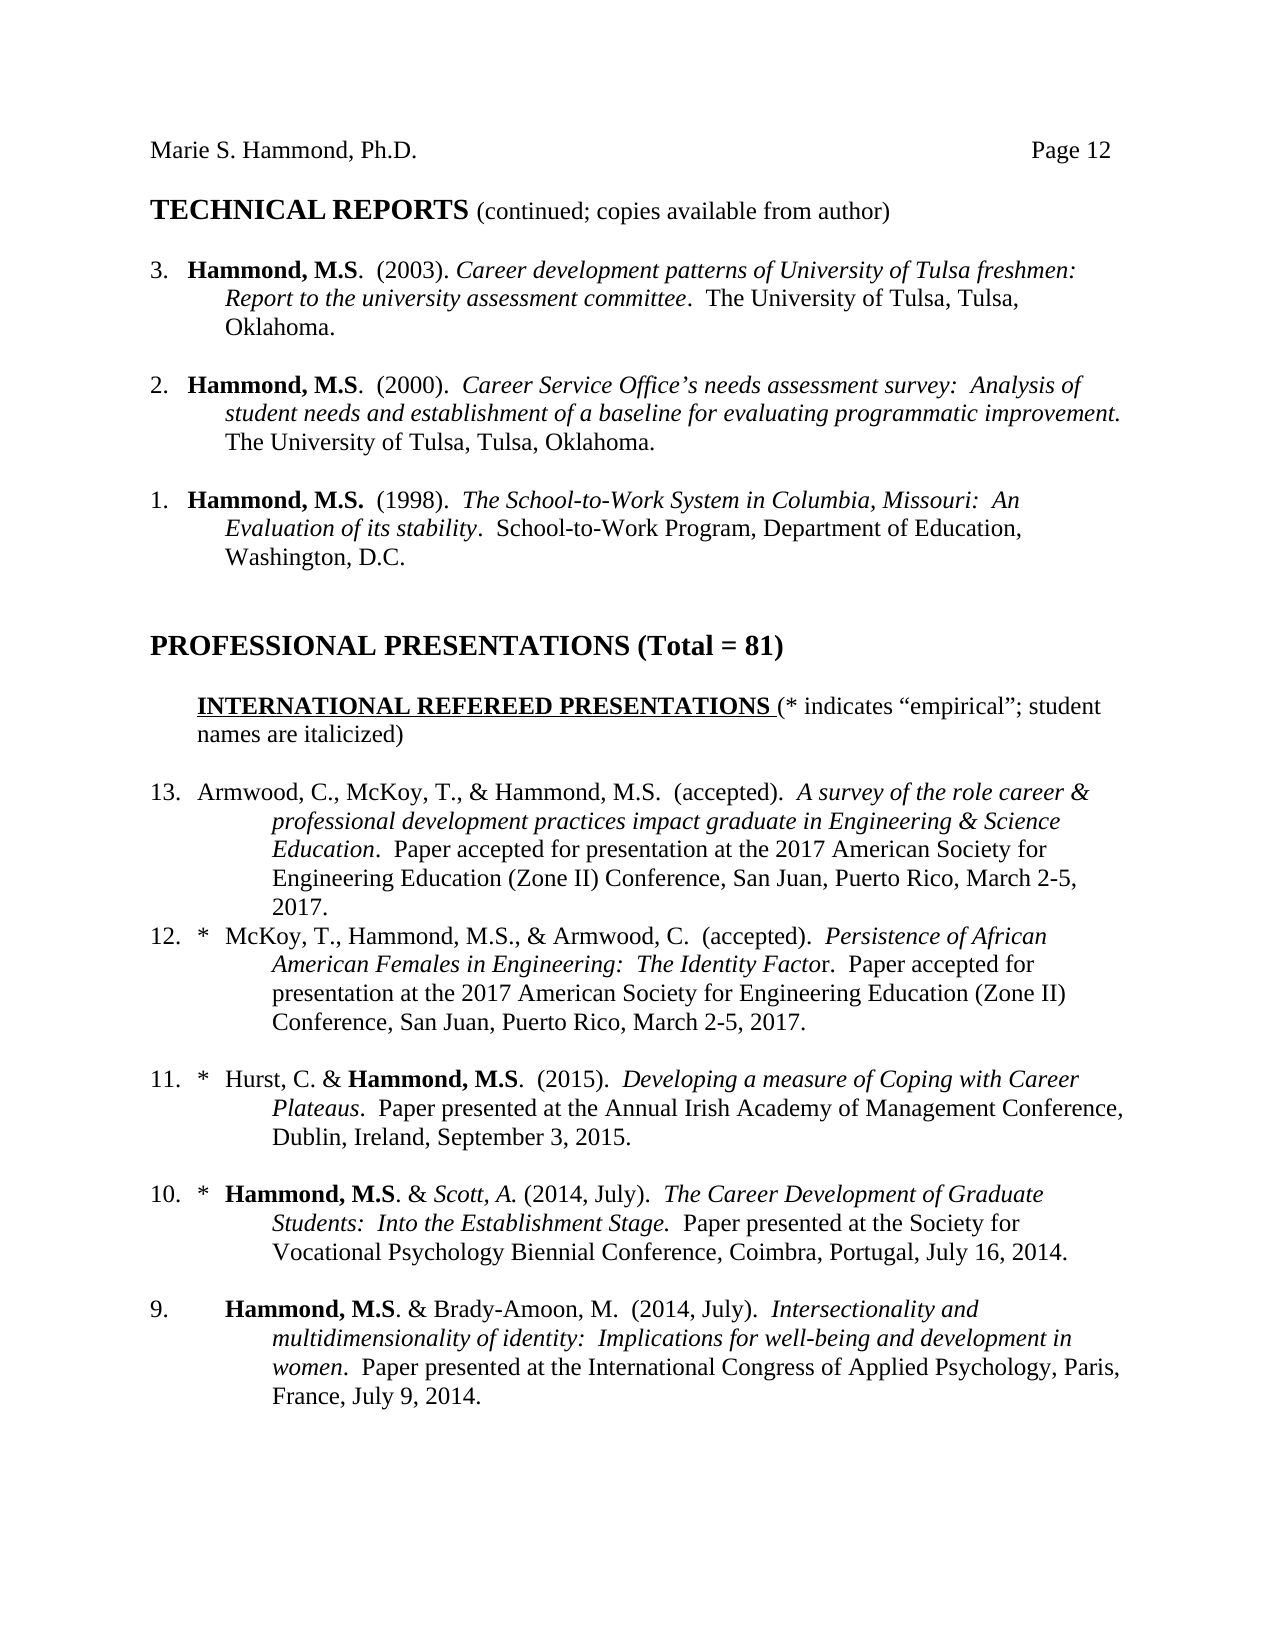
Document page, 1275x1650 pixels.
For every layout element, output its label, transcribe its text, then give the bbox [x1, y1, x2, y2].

text 10. * Hammond, M.S. & Scott, A. (2014, July). The Career Development of Graduate Students: Into the Establishment Stage. Paper presented at the Society for Vocational Psychology Biennial Conference, Coimbra, Portugal, July 16, 2014. [150, 1179, 1125, 1266]
text PROFESSIONAL PRESENTATIONS (Total = 81) [150, 628, 1125, 662]
text 2. Hammond, M.S. (2000). Career Service Office’s needs assessment survey: Analysis of student needs and establishment of a baseline for evaluating programmatic improvement. The University of Tulsa, Tulsa, Oklahoma. [150, 370, 1125, 456]
subtitle TECHNICAL REPORTS (continued; copies available from author) [150, 192, 1125, 226]
text 9. Hammond, M.S. & Brady-Amoon, M. (2014, July). Intersectionality and multidimensionality of identity: Implications for well-being and development in women. Paper presented at the International Congress of Applied Psychology, Paris, France, July 9, 2014. [150, 1294, 1125, 1409]
text 12. * McKoy, T., Hammond, M.S., & Armwood, C. (accepted). Persistence of African American Females in Engineering: The Identity Factor. Paper accepted for presentation at the 2017 American Society for Engineering Education (Zone II) Conference, San Juan, Puerto Rico, March 2-5, 2017. [150, 921, 1125, 1036]
text 11. * Hurst, C. & Hammond, M.S. (2015). Developing a measure of Coping with Career Plateaus. Paper presented at the Annual Irish Academy of Management Conference, Dublin, Ireland, September 3, 2015. [150, 1064, 1125, 1151]
text INTERNATIONAL REFEREED PRESENTATIONS (* indicates “empirical”; student names are italicized) [150, 691, 1125, 748]
text 13. Armwood, C., McKoy, T., & Hammond, M.S. (accepted). A survey of the role career & professional development practices impact graduate in Engineering & Science Education. Paper accepted for presentation at the 2017 American Society for Engineering Education (Zone II) Conference, San Juan, Puerto Rico, March 2-5, 2017. [150, 777, 1125, 921]
text 3. Hammond, M.S. (2003). Career development patterns of University of Tulsa freshmen: Report to the university assessment committee. The University of Tulsa, Tulsa, Oklahoma. [150, 255, 1125, 341]
text 1. Hammond, M.S. (1998). The School-to-Work System in Columbia, Missouri: An Evaluation of its stability. School-to-Work Program, Department of Education, Washington, D.C. [150, 485, 1125, 571]
